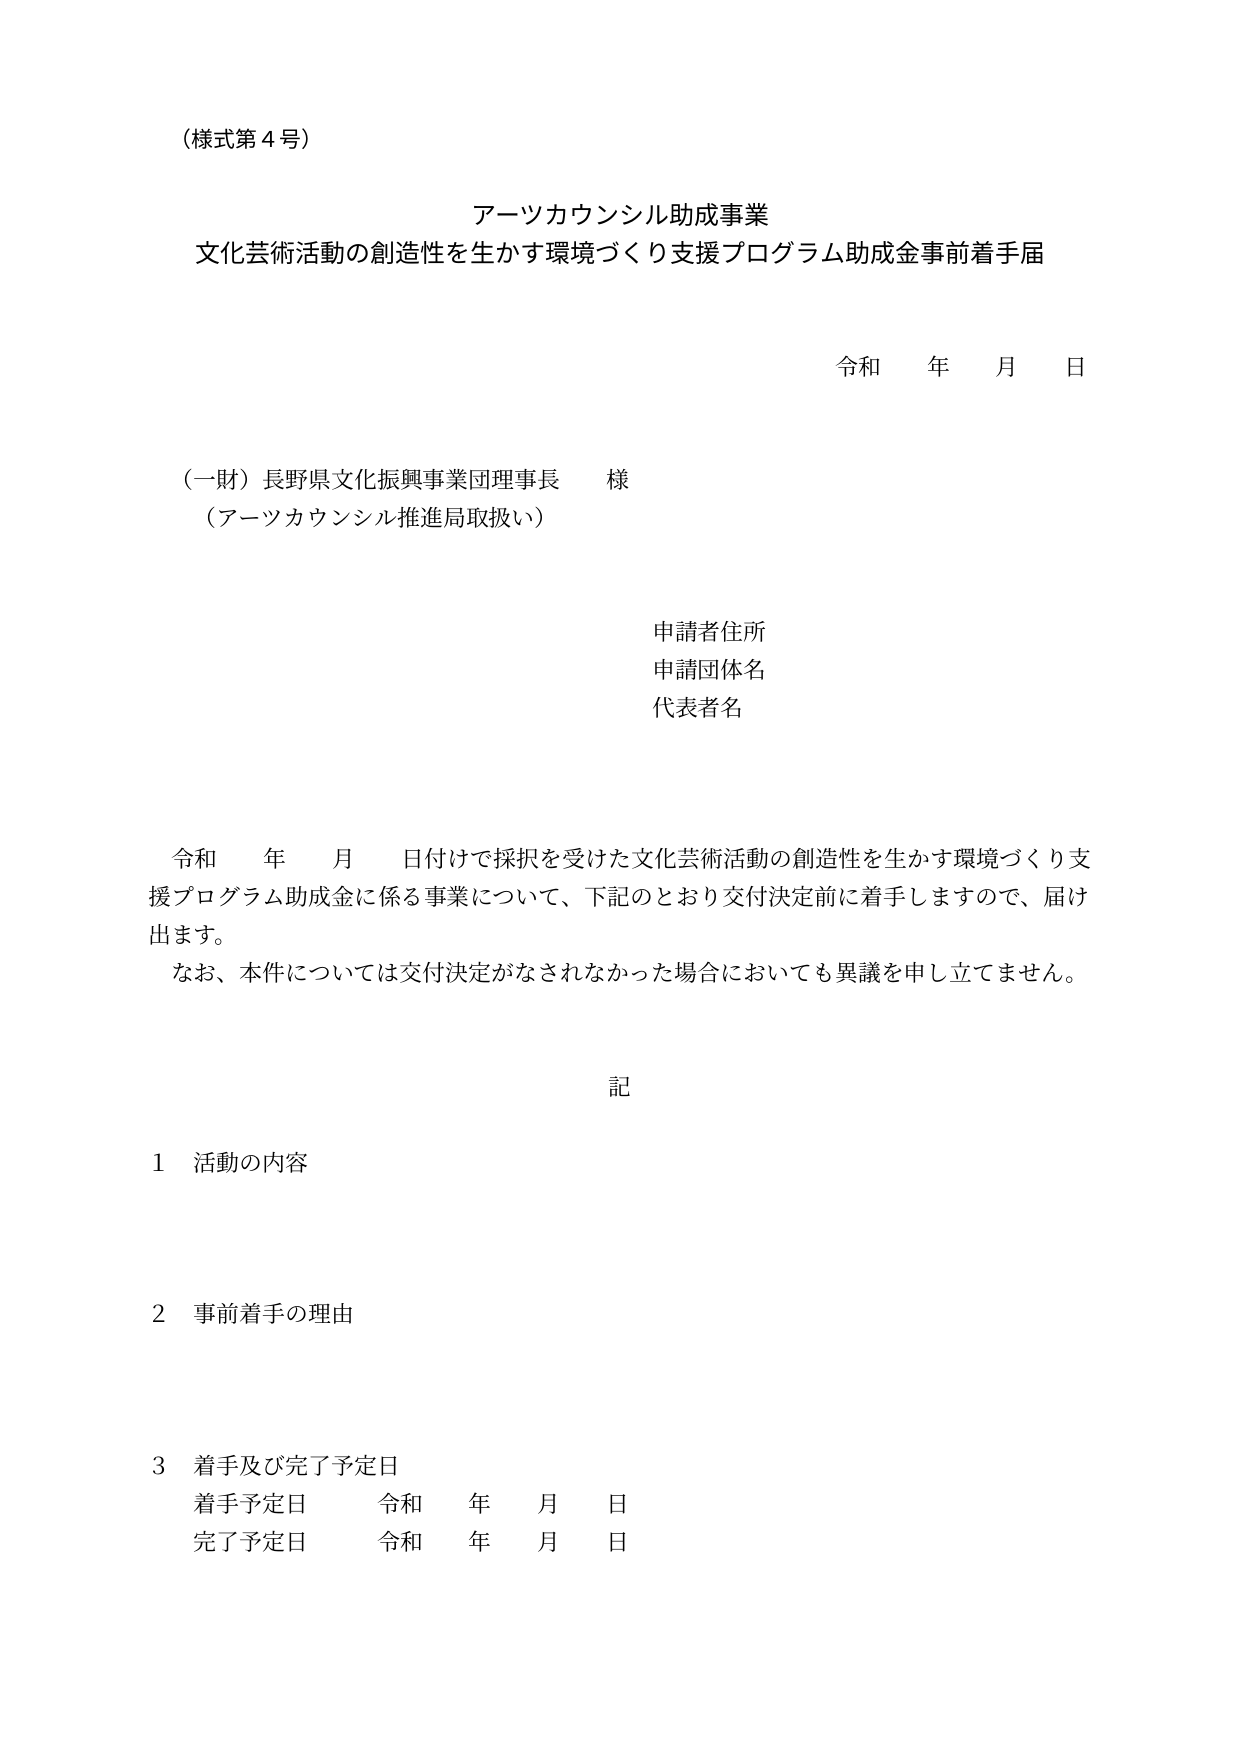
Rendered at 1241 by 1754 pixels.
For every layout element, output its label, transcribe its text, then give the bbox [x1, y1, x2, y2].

text ２ 事前着手の理由 [148, 1294, 1092, 1332]
text 令和 年 月 日付けで採択を受けた文化芸術活動の創造性を生かす環境づくり支援プログラム助成金に係る事業について、下記のとおり交付決定前に着手しますので、届け出ます。 [148, 839, 1092, 953]
text 完了予定日 令和 年 月 日 [148, 1522, 1092, 1559]
text 代表者名 [148, 687, 1092, 725]
text なお、本件については交付決定がなされなかった場合においても異議を申し立てません。 [148, 953, 1092, 991]
text （一財）長野県文化振興事業団理事長 様 [148, 460, 1092, 498]
text ３ 着手及び完了予定日 [148, 1446, 1092, 1484]
text 着手予定日 令和 年 月 日 [148, 1484, 1092, 1522]
text 記 [148, 1067, 1092, 1104]
text 文化芸術活動の創造性を生かす環境づくり支援プログラム助成金事前着手届 [148, 232, 1092, 270]
text 申請者住所 [148, 612, 1092, 649]
text （アーツカウンシル推進局取扱い） [148, 498, 1092, 536]
text 申請団体名 [148, 649, 1092, 687]
text （様式第４号） [148, 119, 1092, 157]
text 令和 年 月 日 [148, 346, 1092, 384]
text １ 活動の内容 [148, 1142, 1092, 1180]
text アーツカウンシル助成事業 [148, 194, 1092, 232]
